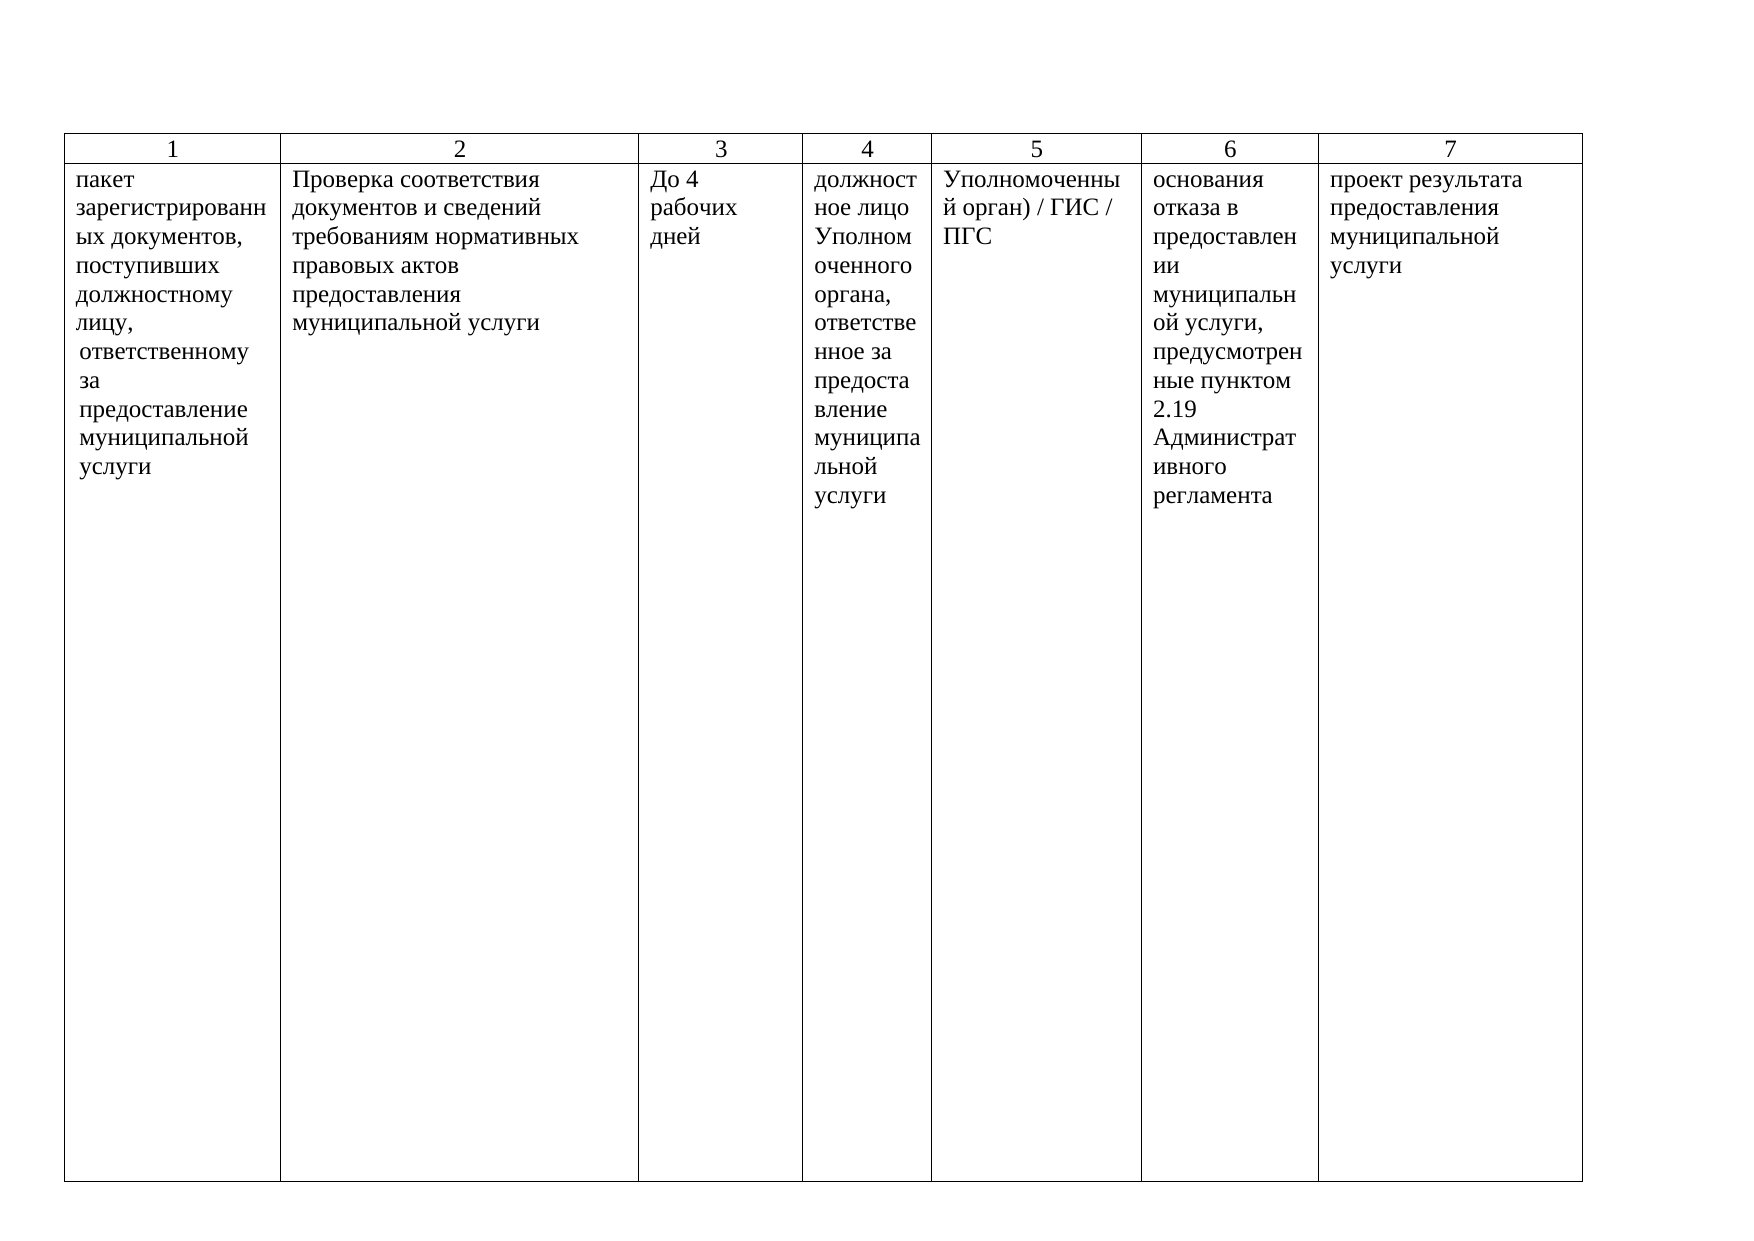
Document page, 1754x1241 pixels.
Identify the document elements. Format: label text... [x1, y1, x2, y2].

table_header 6 [1142, 134, 1318, 163]
table_cell Уполномоченный орган) / ГИС / ПГС [932, 164, 1141, 1181]
table_cell должностное лицо Уполномоченного органа, ответственное за предоставление муниципальной услуги [803, 164, 931, 1181]
table_header 2 [281, 134, 638, 163]
table_cell До 4 рабочих дней [639, 164, 802, 1181]
table_cell основания отказа в предоставлении муниципальной услуги, предусмотренные пунктом 2.19 Административного регламента [1142, 164, 1318, 1181]
table_cell пакет зарегистрированных документов, поступивших должностному лицу, ответственному за предоставление муниципальной услуги [65, 164, 280, 1181]
table_header 5 [932, 134, 1141, 163]
table_cell Проверка соответствия документов и сведений требованиям нормативных правовых актов предоставления муниципальной услуги [281, 164, 638, 1181]
table_cell проект результата предоставления муниципальной услуги [1319, 164, 1582, 1181]
table_header 3 [639, 134, 802, 163]
table_header 7 [1319, 134, 1582, 163]
table_header 4 [803, 134, 931, 163]
table_header 1 [65, 134, 280, 163]
